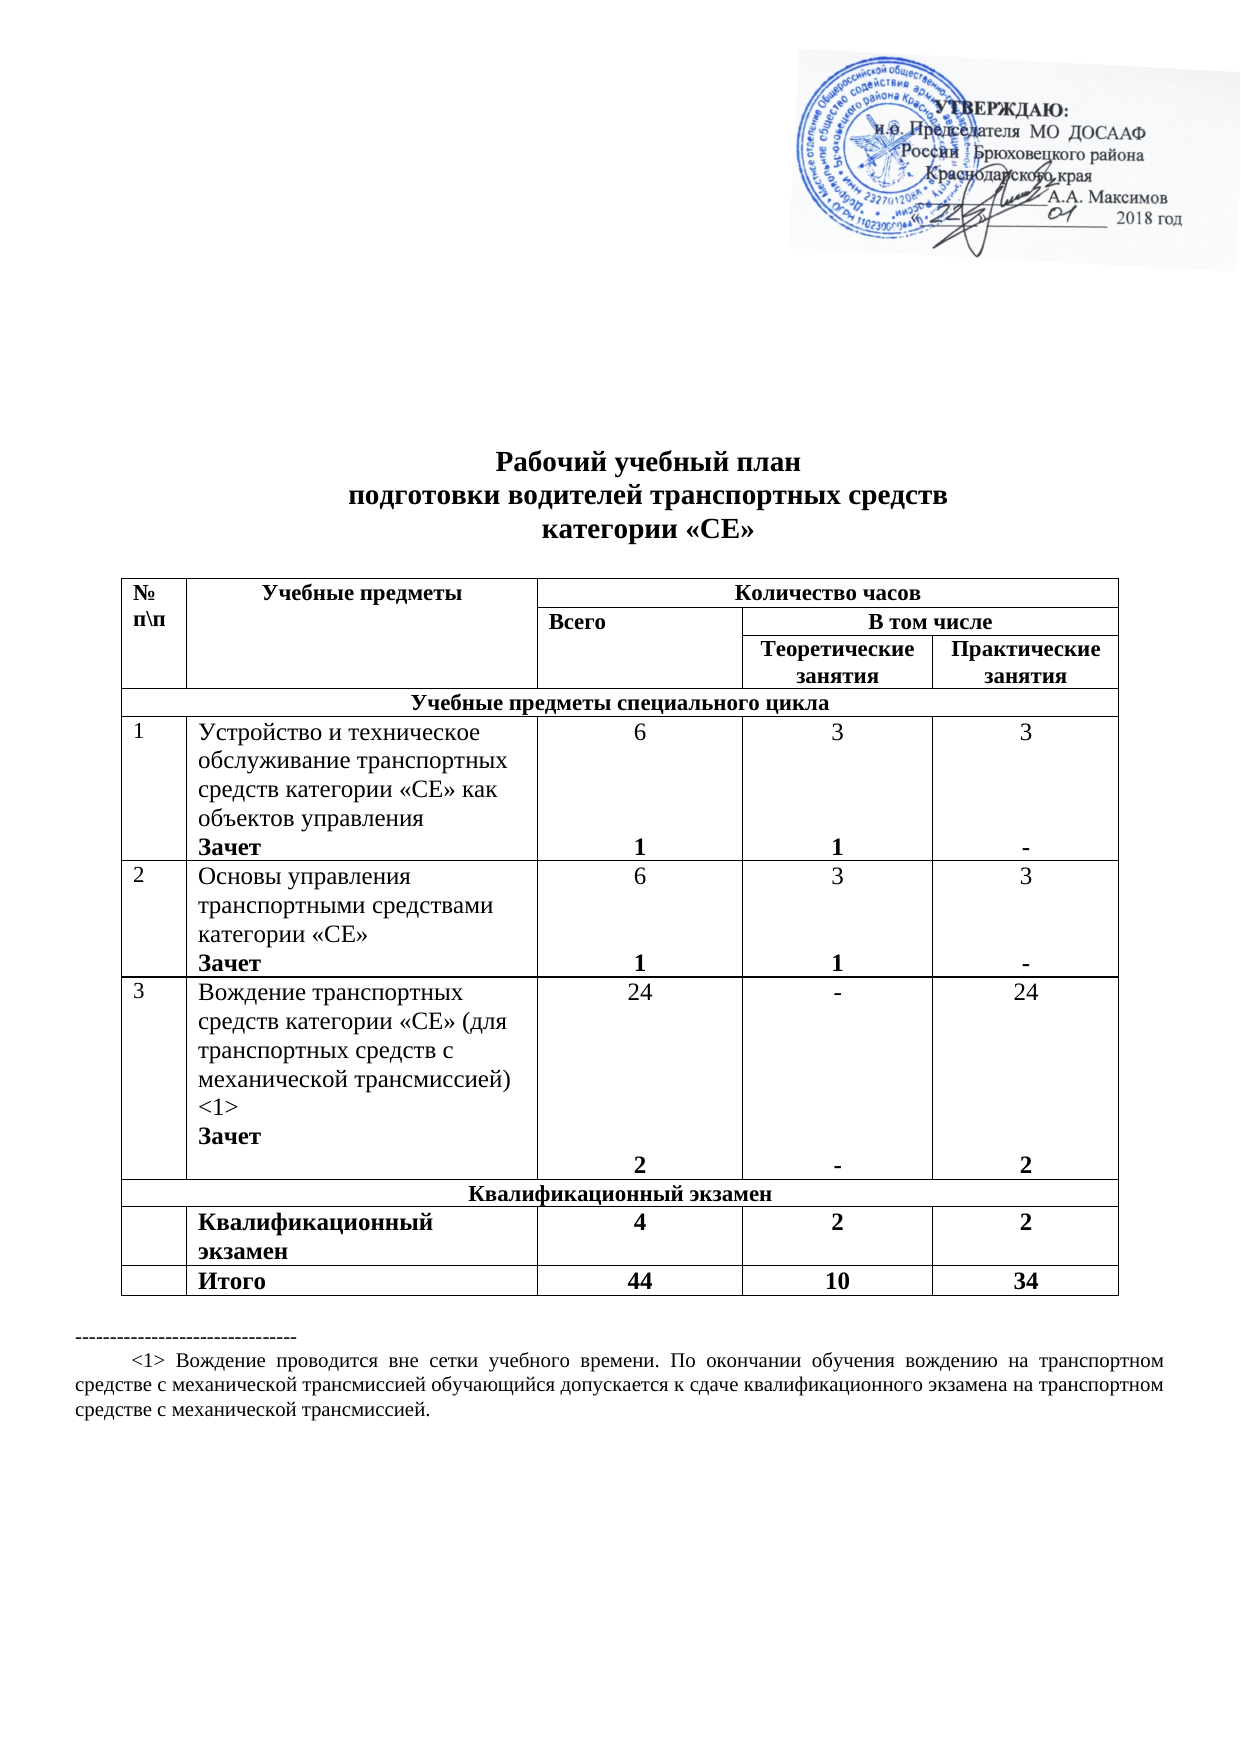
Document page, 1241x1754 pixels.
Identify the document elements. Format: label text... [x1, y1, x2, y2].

table_cell 34 [933, 1266, 1118, 1294]
table_cell 44 [538, 1266, 742, 1294]
table_cell 10 [743, 1266, 932, 1294]
table_cell Всего [538, 608, 742, 688]
table_cell 2 [933, 1207, 1118, 1265]
table_cell 24 2 [538, 978, 742, 1179]
picture [789, 49, 1241, 271]
table_header № п\п [122, 579, 186, 688]
table_cell 2 [743, 1207, 932, 1265]
text категории «СЕ» [75, 511, 1165, 544]
table_cell - - [743, 978, 932, 1179]
table_cell Устройство и техническое обслуживание транспортных средств категории «CE» как объектов управления Зачет [187, 717, 537, 860]
table_cell 1 [122, 717, 186, 860]
table_cell 3 - [933, 861, 1118, 976]
table_cell 3 [122, 978, 186, 1179]
table_cell 6 1 [538, 717, 742, 860]
table_cell Практические занятия [933, 636, 1118, 688]
table_cell Учебные предметы специального цикла [122, 689, 1118, 716]
table_cell 6 1 [538, 861, 742, 976]
table_cell Теоретические занятия [743, 636, 932, 688]
table_cell 3 1 [743, 861, 932, 976]
table_cell 2 [122, 861, 186, 976]
table_cell Вождение транспортных средств категории «CE» (для транспортных средств с механической трансмиссией) <1> Зачет [187, 978, 537, 1179]
table_cell Квалификационный экзамен [122, 1180, 1118, 1206]
table_cell 4 [538, 1207, 742, 1265]
table_cell Квалификационный экзамен [187, 1207, 537, 1265]
table_cell Основы управления транспортными средствами категории «CE» Зачет [187, 861, 537, 976]
text -------------------------------- [75, 1324, 1165, 1348]
table_cell 3 - [933, 717, 1118, 860]
text <1> Вождение проводится вне сетки учебного времени. По окончании обучения вождению на транспортном средстве с механической трансмиссией обучающийся допускается к сдаче квалификационного экзамена на транспортном средстве с механической трансмиссией. [75, 1348, 1165, 1421]
table_cell [122, 1266, 186, 1294]
table_cell 24 2 [933, 978, 1118, 1179]
table_header Количество часов [538, 579, 1118, 607]
table_cell [122, 1207, 186, 1265]
text Рабочий учебный план [75, 444, 1165, 477]
table_header Учебные предметы [187, 579, 537, 688]
table_cell В том числе [743, 608, 1118, 634]
text подготовки водителей транспортных средств [75, 477, 1165, 511]
table_cell Итого [187, 1266, 537, 1294]
table_cell 3 1 [743, 717, 932, 860]
